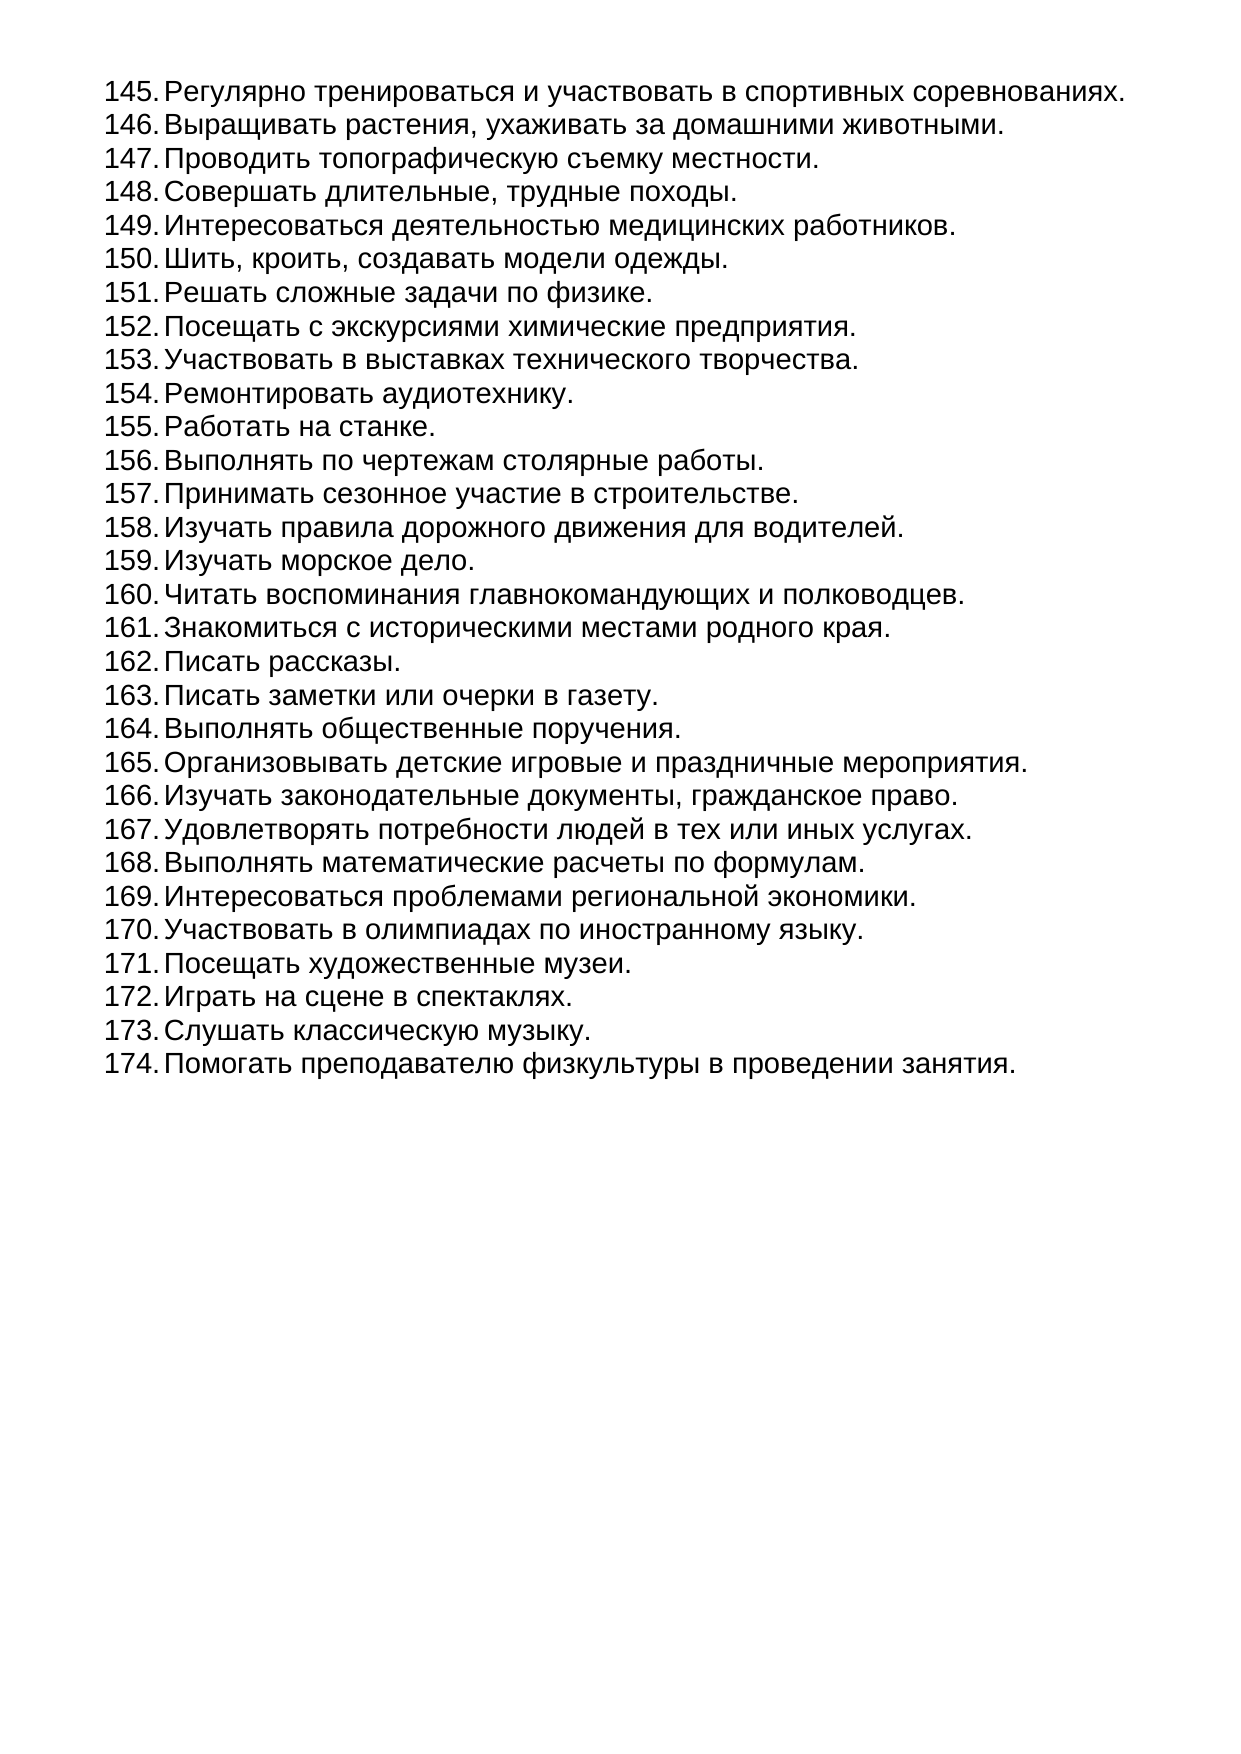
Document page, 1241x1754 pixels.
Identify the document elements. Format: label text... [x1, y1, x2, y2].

list Играть на сцене в спектаклях. [103, 979, 1152, 1013]
list Писать рассказы. [103, 644, 1152, 678]
list Выполнять математические расчеты по формулам. [103, 845, 1152, 879]
list Выращивать растения, ухаживать за домашними животными. [103, 107, 1152, 141]
list Изучать морское дело. [103, 543, 1152, 577]
list Решать сложные задачи по физике. [103, 275, 1152, 309]
list Шить, кроить, создавать модели одежды. [103, 242, 1152, 275]
list Выполнять по чертежам столярные работы. [103, 443, 1152, 476]
list Слушать классическую музыку. [103, 1013, 1152, 1047]
list Проводить топографическую съемку местности. [103, 141, 1152, 174]
list Регулярно тренироваться и участвовать в спортивных соревнованиях. [103, 74, 1152, 107]
list Организовывать детские игровые и праздничные мероприятия. [103, 745, 1152, 778]
list Удовлетворять потребности людей в тех или иных услугах. [103, 812, 1152, 845]
list Помогать преподавателю физкультуры в проведении занятия. [103, 1047, 1152, 1080]
list Интересоваться проблемами региональной экономики. [103, 879, 1152, 912]
list Знакомиться с историческими местами родного края. [103, 611, 1152, 644]
list Участвовать в выставках технического творчества. [103, 342, 1152, 376]
list Интересоваться деятельностью медицинских работников. [103, 208, 1152, 242]
list Ремонтировать аудиотехнику. [103, 376, 1152, 409]
list Посещать с экскурсиями химические предприятия. [103, 309, 1152, 342]
list Выполнять общественные поручения. [103, 711, 1152, 745]
list Изучать правила дорожного движения для водителей. [103, 510, 1152, 543]
list Работать на станке. [103, 409, 1152, 443]
list Писать заметки или очерки в газету. [103, 678, 1152, 711]
list Посещать художественные музеи. [103, 946, 1152, 979]
list Участвовать в олимпиадах по иностранному языку. [103, 912, 1152, 946]
list Совершать длительные, трудные походы. [103, 174, 1152, 208]
list Принимать сезонное участие в строительстве. [103, 476, 1152, 510]
list Читать воспоминания главнокомандующих и полководцев. [103, 577, 1152, 611]
list Изучать законодательные документы, гражданское право. [103, 778, 1152, 812]
